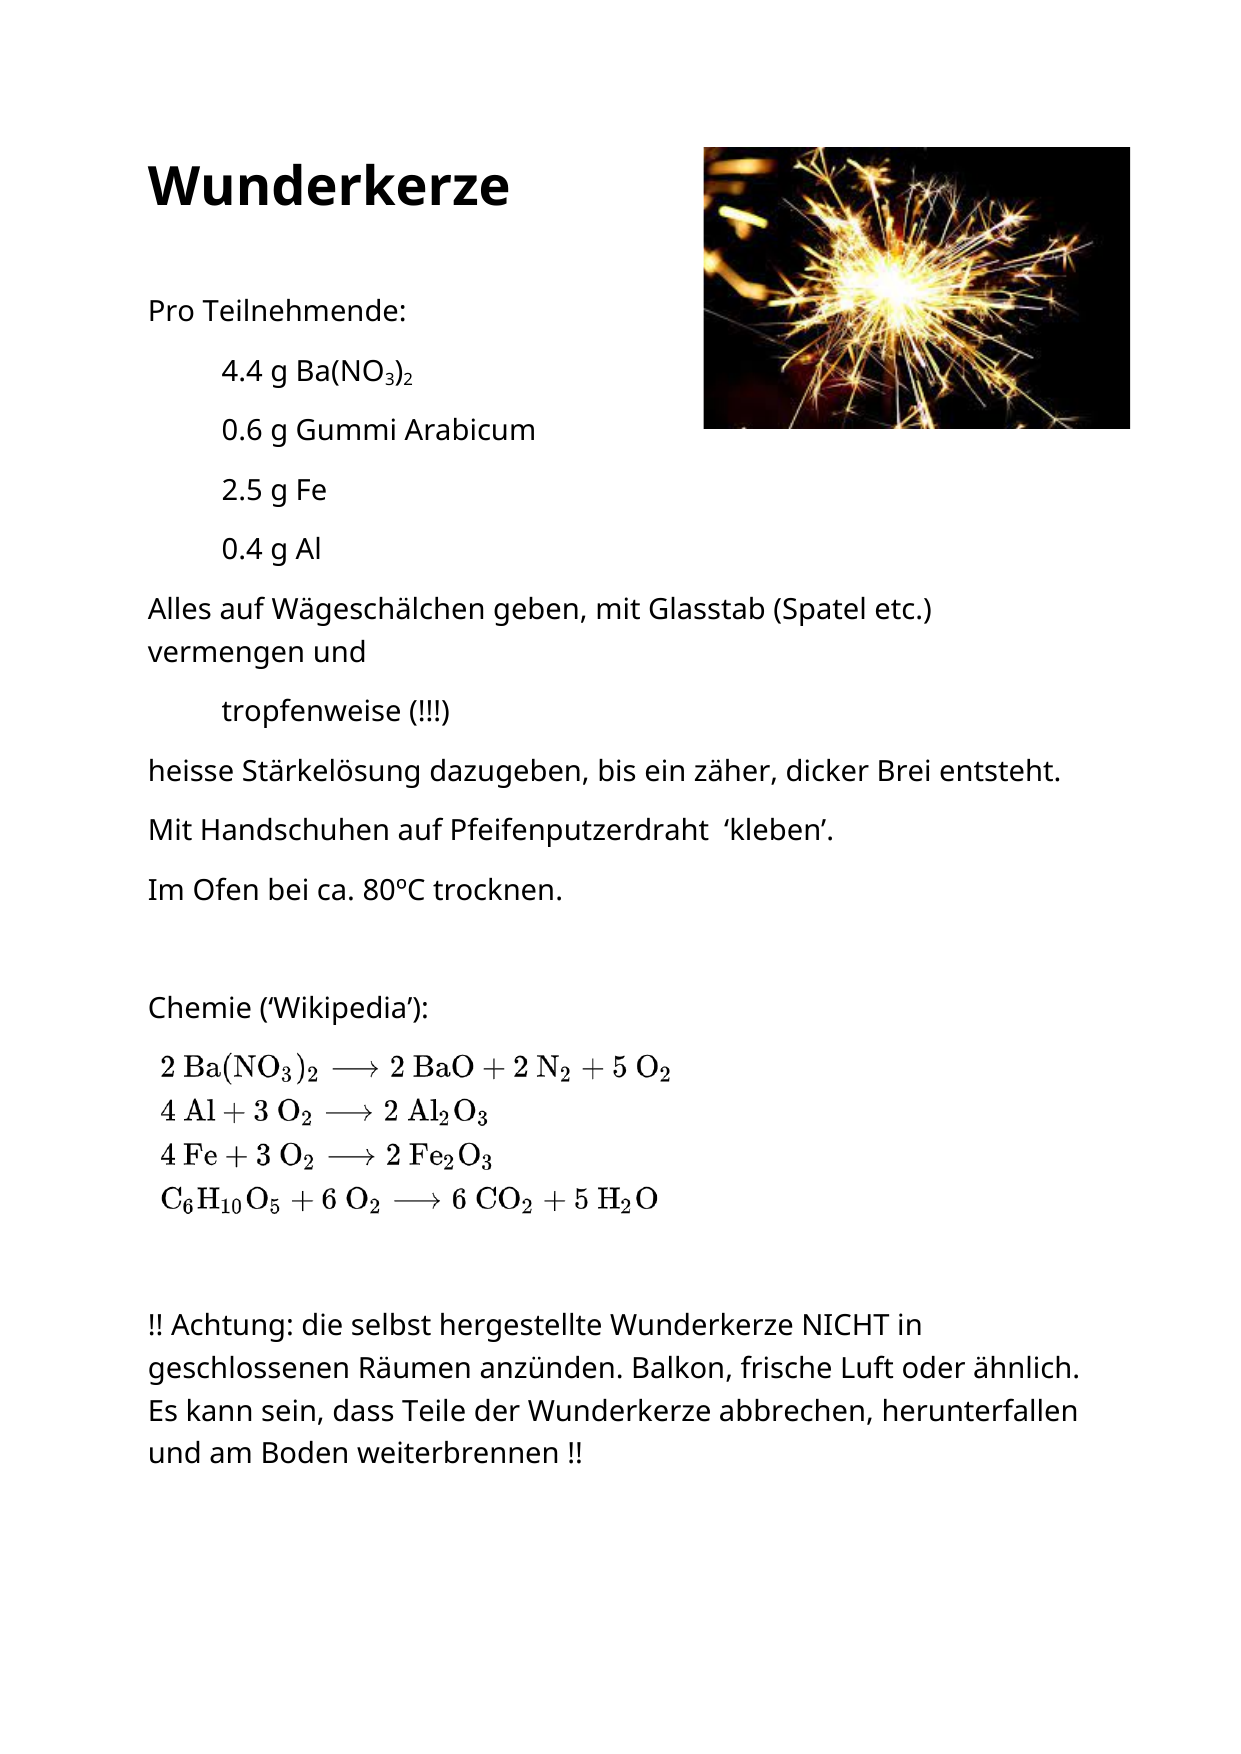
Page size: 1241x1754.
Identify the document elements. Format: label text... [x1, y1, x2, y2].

text tropfenweise (!!!) [148, 690, 1093, 730]
text Pro Teilnehmende: [148, 291, 703, 330]
text 4.4 g Ba(NO3)2 [148, 350, 703, 390]
text 0.6 g Gummi Arabicum [148, 410, 1093, 449]
picture [703, 147, 1131, 429]
picture [147, 1047, 672, 1226]
text Alles auf Wägeschälchen geben, mit Glasstab (Spatel etc.) vermengen und [148, 588, 1093, 671]
text 2.5 g Fe [148, 469, 1093, 509]
text 0.4 g Al [148, 529, 1093, 568]
text !! Achtung: die selbst hergestellte Wunderkerze NICHT in geschlossenen Räumen anzünden. Balkon, frische Luft oder ähnlich. Es kann sein, dass Teile der Wunderkerze abbrechen, herunterfallen und am Boden weiterbrennen !! [148, 1304, 1093, 1472]
text Chemie (‘Wikipedia’): [148, 988, 1093, 1027]
text Wunderkerze [148, 148, 703, 221]
text Mit Handschuhen auf Pfeifenputzerdraht ‘kleben’. [148, 809, 1093, 849]
text heisse Stärkelösung dazugeben, bis ein zäher, dicker Brei entsteht. [148, 750, 1093, 789]
text Im Ofen bei ca. 80ºC trocknen. [148, 869, 1093, 908]
